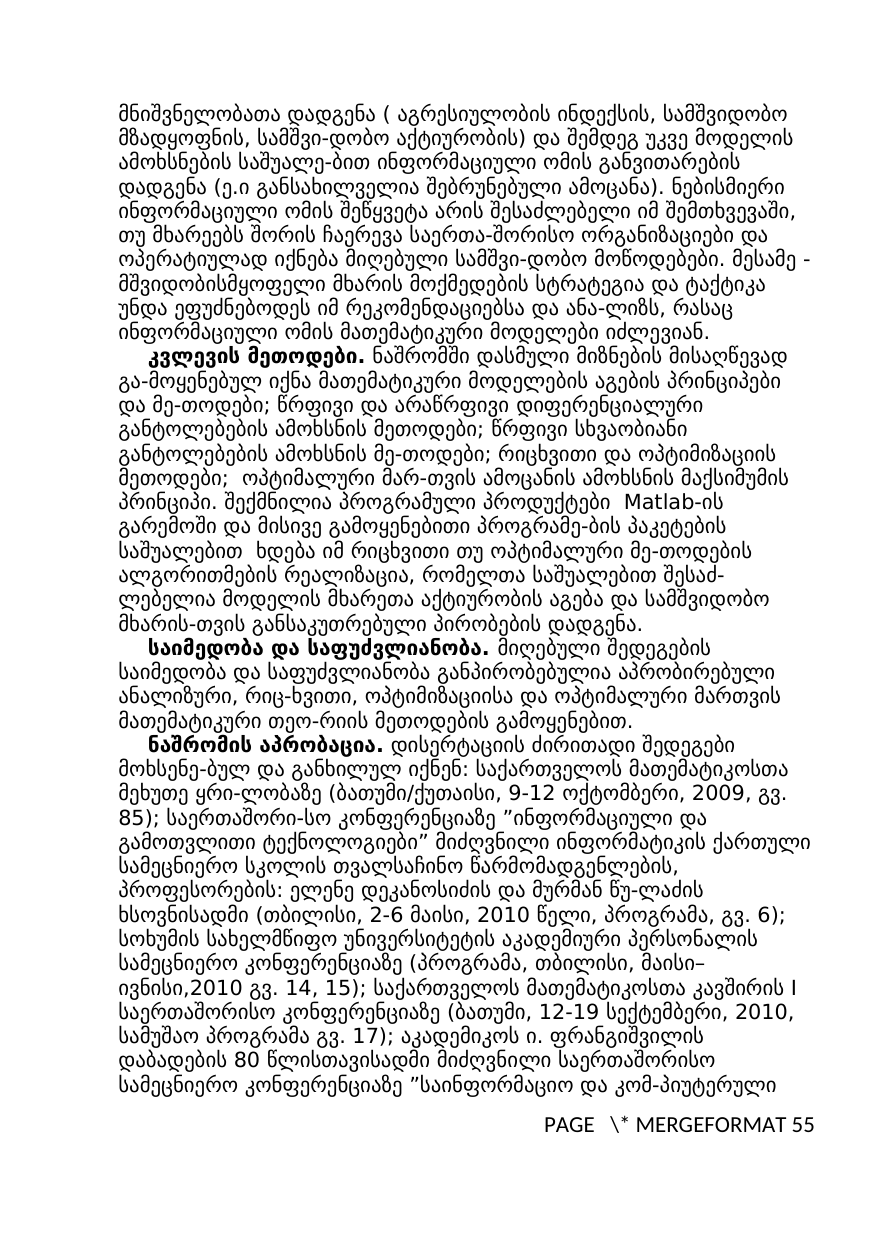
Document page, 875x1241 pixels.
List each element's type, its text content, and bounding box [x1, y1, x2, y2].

text საიმედობა და საფუძვლიანობა. მიღებული შედეგების საიმედობა და საფუძვლიანობა განპირობებულია აპრობირებული ანალიზური, რიც-ხვითი, ოპტიმიზაციისა და ოპტიმალური მართვის მათემატიკური თეო-რიის მეთოდების გამოყენებით. [118, 636, 815, 733]
text კვლევის მეთოდები. ნაშრომში დასმული მიზნების მისაღწევად გა-მოყენებულ იქნა მათემატიკური მოდელების აგების პრინციპები და მე-თოდები; წრფივი და არაწრფივი დიფერენციალური განტოლებების ამოხსნის მეთოდები; წრფივი სხვაობიანი განტოლებების ამოხსნის მე-თოდები; რიცხვითი და ოპტიმიზაციის მეთოდები; ოპტიმალური მარ-თვის ამოცანის ამოხსნის მაქსიმუმის პრინციპი. შექმნილია პროგრამული პროდუქტები Matlab-ის გარემოში და მისივე გამოყენებითი პროგრამე-ბის პაკეტების საშუალებით ხდება იმ რიცხვითი თუ ოპტიმალური მე-თოდების ალგორითმების რეალიზაცია, რომელთა საშუალებით შესაძ-ლებელია მოდელის მხარეთა აქტიურობის აგება და სამშვიდობო მხარის-თვის განსაკუთრებული პირობების დადგენა. [118, 344, 815, 636]
